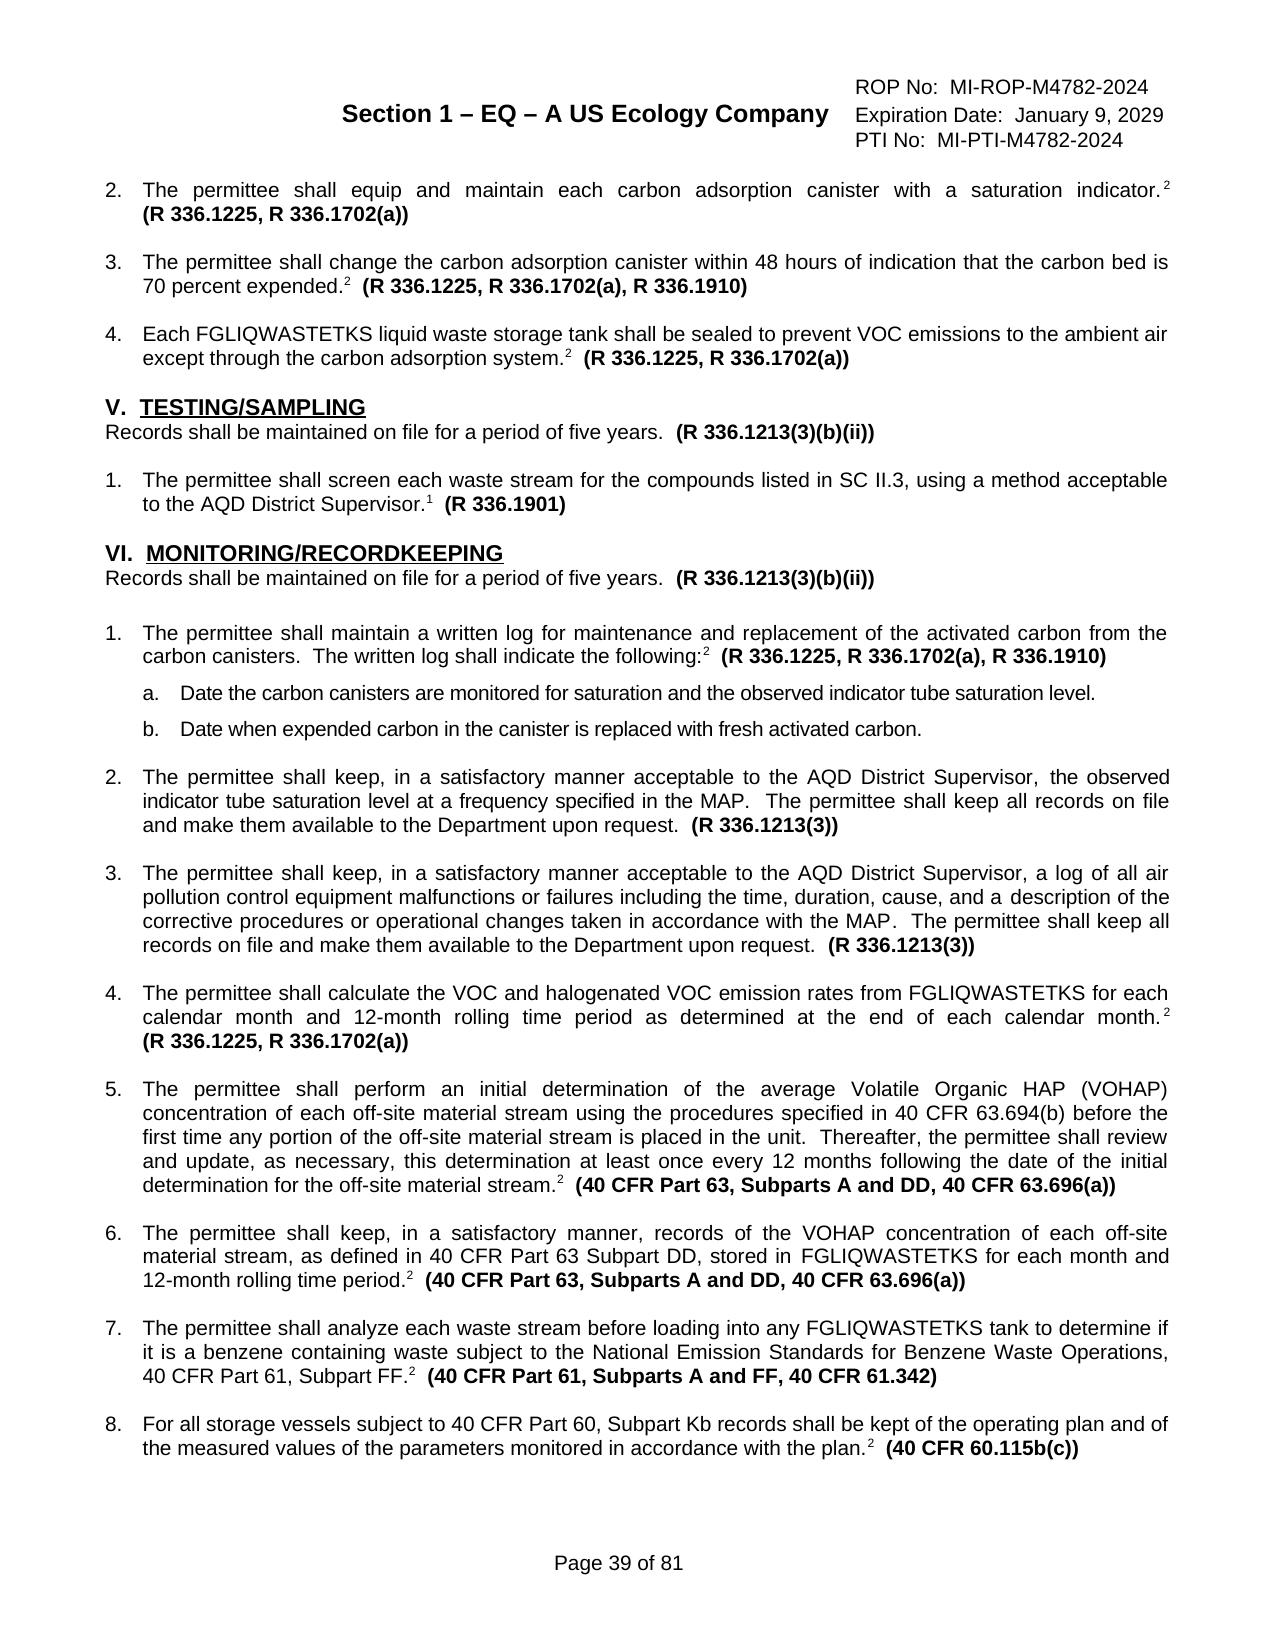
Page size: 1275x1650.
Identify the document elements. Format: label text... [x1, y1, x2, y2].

list The permittee shall analyze each waste stream before loading into any FGLIQWASTETKS tank to determine if it is a benzene containing waste subject to the National Emission Standards for Benzene Waste Operations, 40 CFR Part 61, Subpart FF.2 (40 CFR Part 61, Subparts A and FF, 40 CFR 61.342) [105, 1316, 1170, 1388]
text V. TESTING/SAMPLING [105, 394, 1170, 420]
list The permittee shall keep, in a satisfactory manner acceptable to the AQD District Supervisor, a log of all air pollution control equipment malfunctions or failures including the time, duration, cause, and a description of the corrective procedures or operational changes taken in accordance with the MAP. The permittee shall keep all records on file and make them available to the Department upon request. (R 336.1213(3)) [105, 861, 1170, 957]
text 1. The permittee shall maintain a written log for maintenance and replacement of the activated carbon from the carbon canisters. The written log shall indicate the following:2 (R 336.1225, R 336.1702(a), R 336.1910) [105, 620, 1170, 668]
list The permittee shall keep, in a satisfactory manner, records of the VOHAP concentration of each off-site material stream, as defined in 40 CFR Part 63 Subpart DD, stored in FGLIQWASTETKS for each month and 12-month rolling time period.2 (40 CFR Part 63, Subparts A and DD, 40 CFR 63.696(a)) [105, 1220, 1170, 1292]
text b. Date when expended carbon in the canister is replaced with fresh activated carbon. [142, 717, 1170, 741]
text a. Date the carbon canisters are monitored for saturation and the observed indicator tube saturation level. [142, 681, 1170, 705]
list The permittee shall calculate the VOC and halogenated VOC emission rates from FGLIQWASTETKS for each calendar month and 12-month rolling time period as determined at the end of each calendar month.2 (R 336.1225, R 336.1702(a)) [105, 981, 1170, 1053]
text 4. Each FGLIQWASTETKS liquid waste storage tank shall be sealed to prevent VOC emissions to the ambient air except through the carbon adsorption system.2 (R 336.1225, R 336.1702(a)) [105, 322, 1170, 370]
text VI. MONITORING/RECORDKEEPING [105, 540, 1170, 566]
text Records shall be maintained on file for a period of five years. (R 336.1213(3)(b)(ii)) [105, 420, 1170, 444]
list For all storage vessels subject to 40 CFR Part 60, Subpart Kb records shall be kept of the operating plan and of the measured values of the parameters monitored in accordance with the plan.2 (40 CFR 60.115b(c)) [105, 1412, 1170, 1460]
list The permittee shall keep, in a satisfactory manner acceptable to the AQD District Supervisor, the observed indicator tube saturation level at a frequency specified in the MAP. The permittee shall keep all records on file and make them available to the Department upon request. (R 336.1213(3)) [105, 765, 1170, 837]
list The permittee shall change the carbon adsorption canister within 48 hours of indication that the carbon bed is 70 percent expended.2 (R 336.1225, R 336.1702(a), R 336.1910) [105, 250, 1170, 298]
list The permittee shall perform an initial determination of the average Volatile Organic HAP (VOHAP) concentration of each off-site material stream using the procedures specified in 40 CFR 63.694(b) before the first time any portion of the off-site material stream is placed in the unit. Thereafter, the permittee shall review and update, as necessary, this determination at least once every 12 months following the date of the initial determination for the off-site material stream.2 (40 CFR Part 63, Subparts A and DD, 40 CFR 63.696(a)) [105, 1077, 1170, 1196]
text Records shall be maintained on file for a period of five years. (R 336.1213(3)(b)(ii)) [105, 566, 1170, 590]
list The permittee shall equip and maintain each carbon adsorption canister with a saturation indicator.2 (R 336.1225, R 336.1702(a)) [105, 178, 1170, 226]
text 1. The permittee shall screen each waste stream for the compounds listed in SC II.3, using a method acceptable to the AQD District Supervisor.1 (R 336.1901) [105, 468, 1170, 516]
